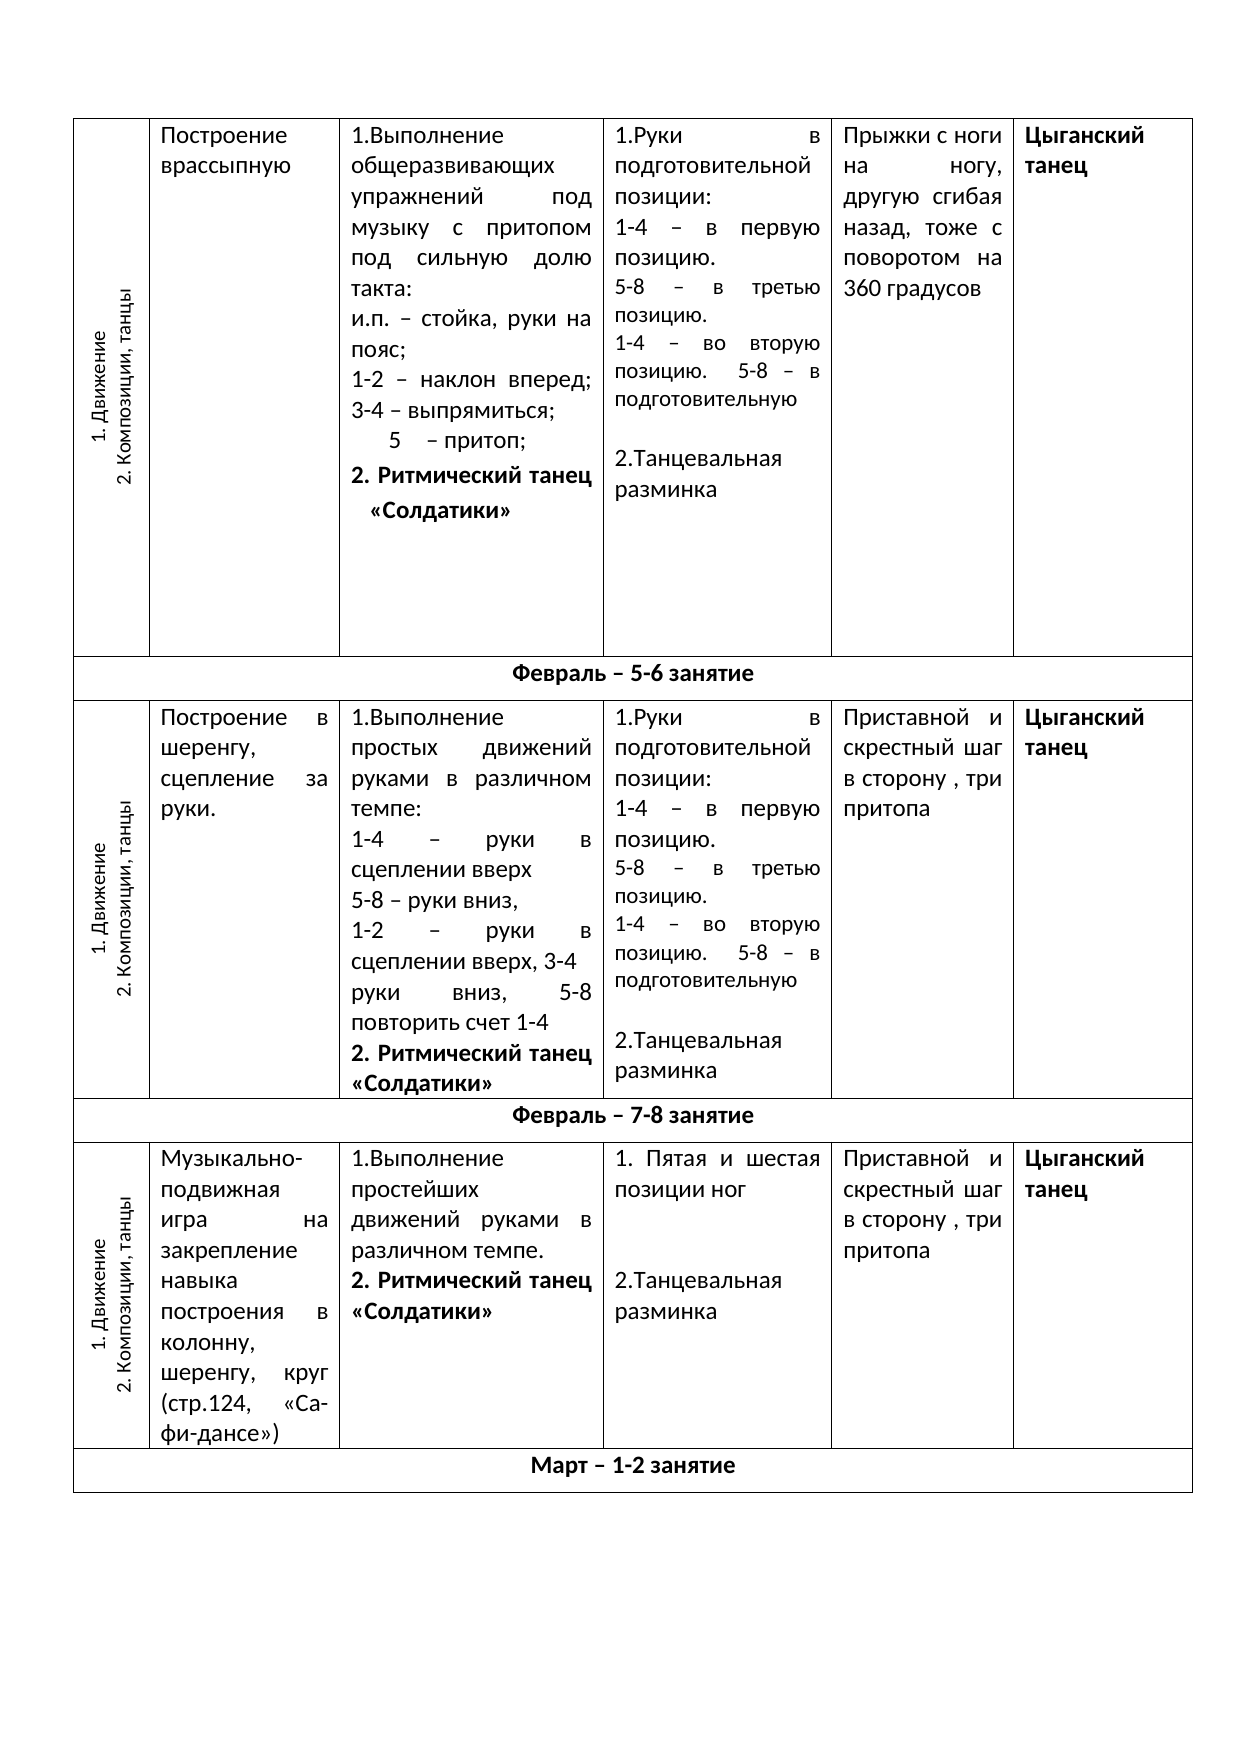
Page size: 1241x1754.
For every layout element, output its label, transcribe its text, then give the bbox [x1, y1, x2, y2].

table_cell Февраль – 7-8 занятие [74, 1099, 1192, 1142]
table_cell 1. Движение 2. Композиции, танцы [74, 1143, 149, 1448]
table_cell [832, 1143, 1013, 1448]
table_cell 1.Руки в подготовительной позиции: 1-4 – в первую позицию. 5-8 – в третью позицию. 1-4 – во вторую позицию. 5-8 – в подготовительную 2.Танцевальная разминка [604, 701, 831, 1098]
table_cell 1. Движение 2. Композиции, танцы [74, 119, 149, 656]
table_cell Приставной и скрестный шаг в сторону , три притопа [832, 701, 1013, 1098]
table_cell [604, 1143, 831, 1448]
table_cell Февраль – 5-6 занятие [74, 657, 1192, 700]
table_cell Март – 1-2 занятие [74, 1449, 1192, 1492]
table_cell Построение в шеренгу, сцепление за руки. [150, 701, 339, 1098]
table_cell Цыганский танец [1014, 119, 1192, 656]
table_cell Построение врассыпную [150, 119, 339, 656]
table_cell 1. Движение 2. Композиции, танцы [74, 701, 149, 1098]
table_cell Цыганский танец [1014, 701, 1192, 1098]
table_cell Прыжки с ноги на ногу, другую сгибая назад, тоже с поворотом на 360 градусов [832, 119, 1013, 656]
table_cell 1.Руки в подготовительной позиции: 1-4 – в первую позицию. 5-8 – в третью позицию. 1-4 – во вторую позицию. 5-8 – в подготовительную 2.Танцевальная разминка [604, 119, 831, 656]
table_cell 1.Выполнение простых движений руками в различном темпе: 1-4 – руки в сцеплении вверх 5-8 – руки вниз, 1-2 – руки в сцеплении вверх, 3-4 руки вниз, 5-8 повторить счет 1-4 2. Ритмический танец «Солдатики» [340, 701, 603, 1098]
table_cell Музыкально-подвижная игра на закрепление навыка построения в колонну, шеренгу, круг (стр.124, «Са-фи-дансе») [150, 1143, 339, 1448]
table_cell 1.Выполнение общеразвивающих упражнений под музыку с притопом под сильную долю такта: и.п. – стойка, руки на пояс; 1-2 – наклон вперед; 3-4 – выпрямиться; – притоп; 2. Ритмический танец «Солдатики» [340, 119, 603, 656]
table_cell 1.Выполнение простейших движений руками в различном темпе. 2. Ритмический танец «Солдатики» [340, 1143, 603, 1448]
table_cell Цыганский танец [1014, 1143, 1192, 1448]
